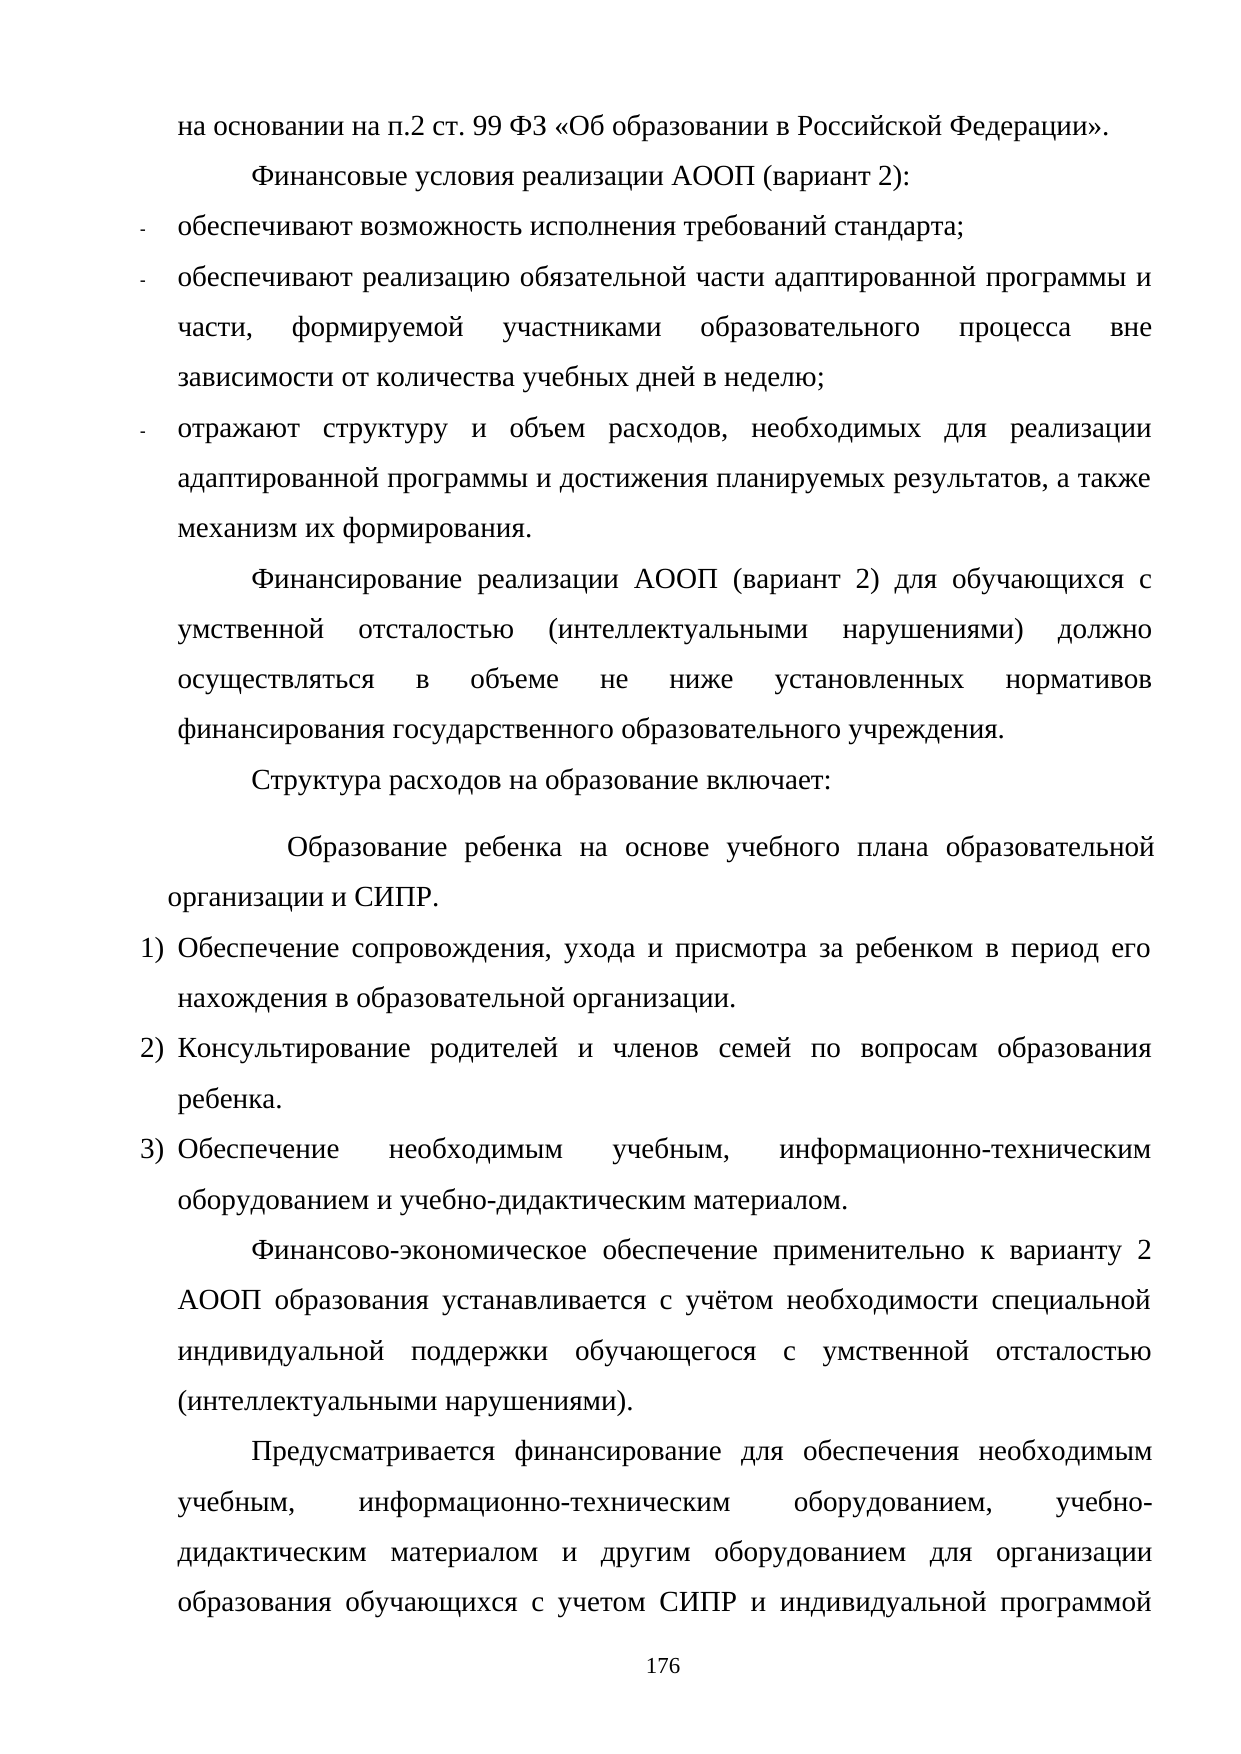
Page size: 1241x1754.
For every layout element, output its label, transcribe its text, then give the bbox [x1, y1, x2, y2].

text Образование ребенка на основе учебного плана образовательной организации и СИПР. [167, 829, 1156, 913]
list обеспечивают реализацию обязательной части адаптированной программы и части, формируемой участниками образовательного процесса вне зависимости от количества учебных дней в неделю; [140, 259, 1152, 393]
text Структура расходов на образование включает: [251, 762, 1240, 796]
list Обеспечение необходимым учебным, информационно-техническим оборудованием и учебно-дидактическим материалом. [140, 1132, 1152, 1215]
list Обеспечение сопровождения, ухода и присмотра за ребенком в период его нахождения в образовательной организации. [140, 930, 1151, 1013]
list отражают структуру и объем расходов, необходимых для реализации адаптированной программы и достижения планируемых результатов, а также механизм их формирования. [140, 410, 1152, 544]
text Финансовые условия реализации АООП (вариант 2): [251, 159, 1240, 192]
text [177, 1433, 1153, 1618]
text Финансирование реализации АООП (вариант 2) для обучающихся с умственной отсталостью (интеллектуальными нарушениями) должно осуществляться в объеме не ниже установленных нормативов финансирования государственного образовательного учреждения. [177, 561, 1152, 745]
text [177, 108, 1152, 142]
text Финансово-экономическое обеспечение применительно к варианту 2 АООП образования устанавливается с учётом необходимости специальной индивидуальной поддержки обучающегося с умственной отсталостью (интеллектуальными нарушениями). [177, 1232, 1152, 1417]
list Консультирование родителей и членов семей по вопросам образования ребенка. [140, 1030, 1151, 1114]
list обеспечивают возможность исполнения требований стандарта; [140, 208, 1240, 242]
